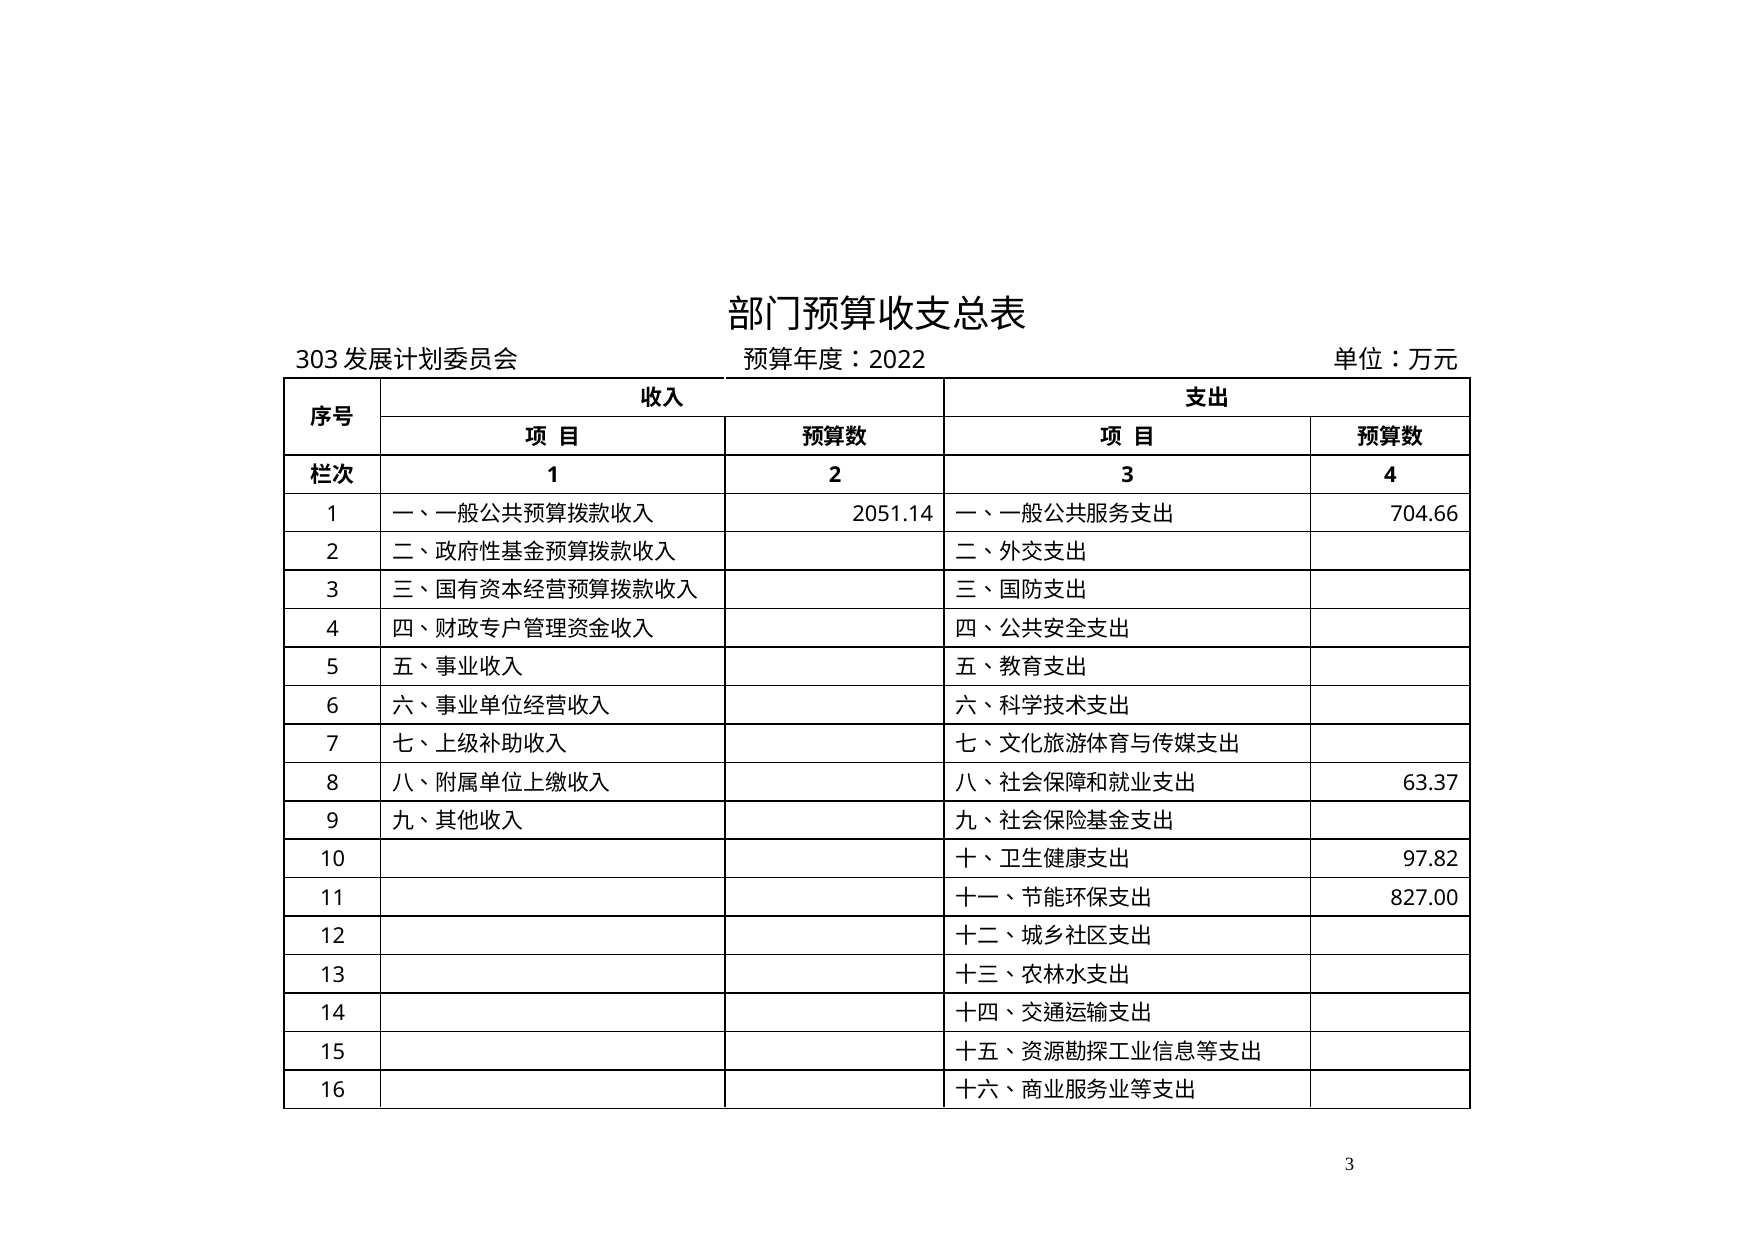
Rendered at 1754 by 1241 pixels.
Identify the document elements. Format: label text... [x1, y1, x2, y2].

table_cell 3 [285, 571, 380, 608]
table_cell 二、政府性基金预算拨款收入 [381, 532, 724, 569]
table_cell [1311, 609, 1469, 646]
table_cell [726, 763, 943, 800]
table_cell 八、社会保障和就业支出 [945, 763, 1310, 800]
table_cell 4 [285, 609, 380, 646]
table_cell [726, 802, 943, 838]
table_cell [1311, 917, 1469, 954]
table_cell 97.82 [1311, 840, 1469, 877]
table_cell 序号 [285, 379, 380, 454]
table_cell 十三、农林水支出 [945, 955, 1310, 992]
table_cell [726, 878, 943, 915]
table_cell [1311, 1071, 1469, 1107]
table_cell [726, 609, 943, 646]
table_cell 七、文化旅游体育与传媒支出 [945, 725, 1310, 761]
table_cell 九、社会保险基金支出 [945, 802, 1310, 838]
table_cell [381, 955, 724, 992]
table_cell [381, 840, 724, 877]
table_cell 2 [726, 456, 943, 492]
table_cell [381, 1071, 724, 1107]
table_cell [726, 532, 943, 569]
table_cell 6 [285, 686, 380, 723]
table_header 预算年度：2022 [726, 340, 943, 377]
table_cell [726, 1071, 943, 1107]
table_cell [726, 955, 943, 992]
table_cell 预算数 [726, 417, 943, 454]
table_cell 704.66 [1311, 494, 1469, 531]
table_cell 四、公共安全支出 [945, 609, 1310, 646]
table_cell 预算数 [1311, 417, 1469, 454]
table_cell [1311, 571, 1469, 608]
table_cell 5 [285, 648, 380, 684]
table_cell [726, 840, 943, 877]
table_cell 二、外交支出 [945, 532, 1310, 569]
table_cell [726, 571, 943, 608]
table_cell 7 [285, 725, 380, 761]
table_cell 8 [285, 763, 380, 800]
table_cell [726, 994, 943, 1031]
table_cell 10 [285, 840, 380, 877]
table_cell 七、上级补助收入 [381, 725, 724, 761]
table_cell 13 [285, 955, 380, 992]
table_cell 一、一般公共服务支出 [945, 494, 1310, 531]
table_cell 4 [1311, 456, 1469, 492]
table_cell [1311, 686, 1469, 723]
table_cell 63.37 [1311, 763, 1469, 800]
table_cell 项 目 [945, 417, 1310, 454]
table_cell 四、财政专户管理资金收入 [381, 609, 724, 646]
table_cell [1311, 648, 1469, 684]
table_cell 八、附属单位上缴收入 [381, 763, 724, 800]
table_cell 11 [285, 878, 380, 915]
table_cell [726, 648, 943, 684]
table_cell 十五、资源勘探工业信息等支出 [945, 1032, 1310, 1069]
table_cell 1 [381, 456, 724, 492]
table_cell [1311, 802, 1469, 838]
table_cell 十六、商业服务业等支出 [945, 1071, 1310, 1107]
table_cell 9 [285, 802, 380, 838]
table_cell 十、卫生健康支出 [945, 840, 1310, 877]
table_cell [1311, 994, 1469, 1031]
table_cell 2 [285, 532, 380, 569]
table_header 单位：万元 [945, 340, 1469, 377]
table_cell 三、国防支出 [945, 571, 1310, 608]
table_cell [381, 878, 724, 915]
table_cell [381, 994, 724, 1031]
table_cell 五、事业收入 [381, 648, 724, 684]
table_cell 1 [285, 494, 380, 531]
table_cell 12 [285, 917, 380, 954]
table_cell 支出 [945, 379, 1469, 416]
table_cell 五、教育支出 [945, 648, 1310, 684]
table_cell [726, 1032, 943, 1069]
table_cell [726, 917, 943, 954]
table_cell 一、一般公共预算拨款收入 [381, 494, 724, 531]
table_cell [381, 1032, 724, 1069]
table_cell 2051.14 [726, 494, 943, 531]
table_cell 六、科学技术支出 [945, 686, 1310, 723]
table_cell 三、国有资本经营预算拨款收入 [381, 571, 724, 608]
table_cell [1311, 955, 1469, 992]
table_cell 14 [285, 994, 380, 1031]
table_cell 十四、交通运输支出 [945, 994, 1310, 1031]
table_cell [1311, 532, 1469, 569]
table_cell 827.00 [1311, 878, 1469, 915]
table_cell [726, 725, 943, 761]
table_cell 十一、节能环保支出 [945, 878, 1310, 915]
table_header 303发展计划委员会 [285, 340, 724, 377]
table_cell 九、其他收入 [381, 802, 724, 838]
table_cell 收入 [381, 379, 943, 416]
table_cell 项 目 [381, 417, 724, 454]
table_cell [381, 917, 724, 954]
table_cell [1311, 1032, 1469, 1069]
table_cell 16 [285, 1071, 380, 1107]
table_cell 六、事业单位经营收入 [381, 686, 724, 723]
table_cell 十二、城乡社区支出 [945, 917, 1310, 954]
table_cell 3 [945, 456, 1310, 492]
text 部门预算收支总表 [106, 288, 1648, 339]
table_cell [726, 686, 943, 723]
table_cell [1311, 725, 1469, 761]
table_cell 栏次 [285, 456, 380, 492]
table_cell 15 [285, 1032, 380, 1069]
